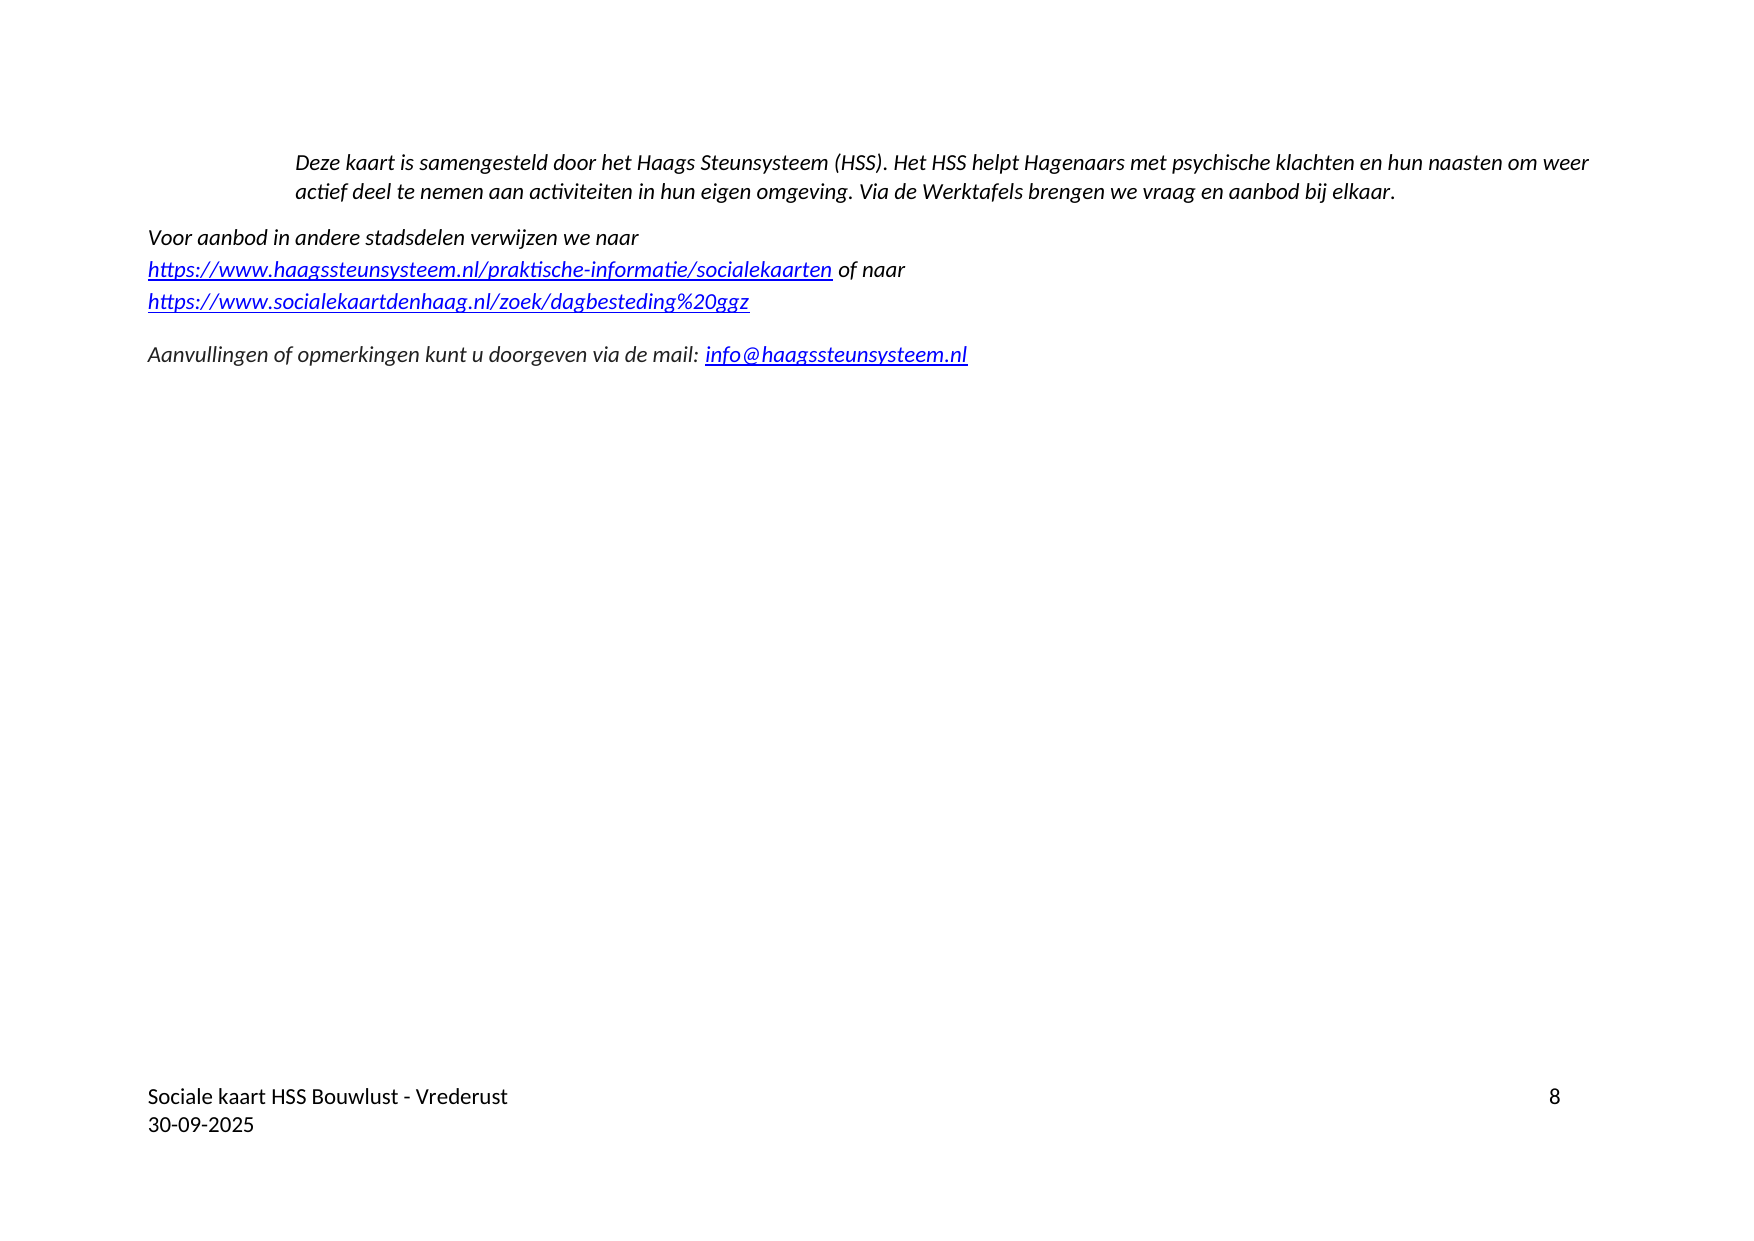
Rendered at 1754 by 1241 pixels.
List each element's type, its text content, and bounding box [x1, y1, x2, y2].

text Deze kaart is samengesteld door het Haags Steunsysteem (HSS). Het HSS helpt Hagenaars met psychische klachten en hun naasten om weer actief deel te nemen aan activiteiten in hun eigen omgeving. Via de Werktafels brengen we vraag en aanbod bij elkaar. [295, 148, 1606, 205]
text Voor aanbod in andere stadsdelen verwijzen we naar https://www.haagssteunsysteem.nl/praktische-informatie/socialekaarten of naar https://www.socialekaartdenhaag.nl/zoek/dagbesteding%20ggz [148, 223, 1606, 315]
text Aanvullingen of opmerkingen kunt u doorgeven via de mail: info@haagssteunsysteem.nl [148, 340, 1606, 368]
